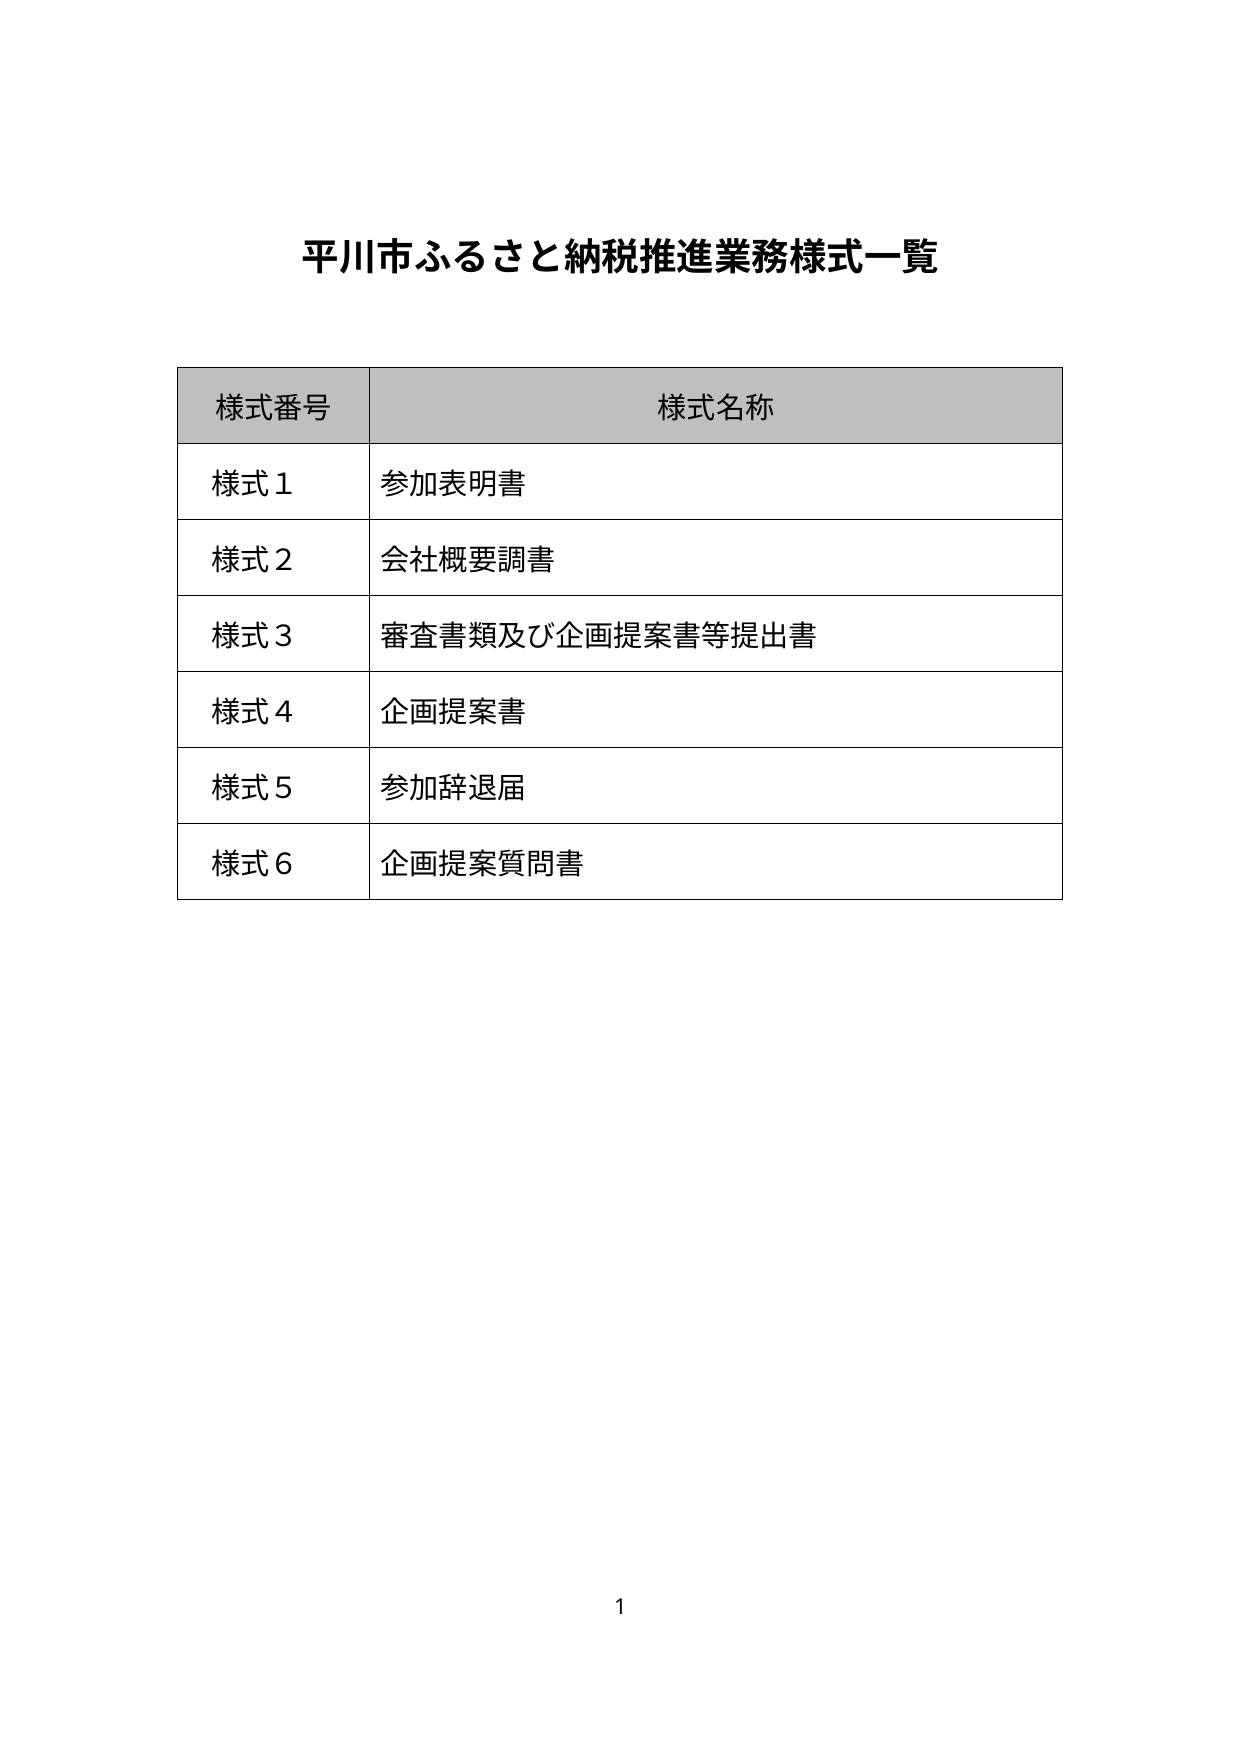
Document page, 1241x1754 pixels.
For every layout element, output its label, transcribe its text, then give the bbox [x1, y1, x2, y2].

table_cell 審査書類及び企画提案書等提出書 [370, 596, 1062, 671]
table_cell 参加辞退届 [370, 748, 1062, 823]
table_cell 様式１ [178, 444, 369, 519]
table_cell 様式５ [178, 748, 369, 823]
table_header 様式番号 [178, 368, 369, 443]
table_header 様式名称 [370, 368, 1062, 443]
table_cell 企画提案書 [370, 672, 1062, 747]
table_cell 様式２ [178, 520, 369, 595]
table_cell 様式４ [178, 672, 369, 747]
table_cell 様式３ [178, 596, 369, 671]
table_cell 参加表明書 [370, 444, 1062, 519]
table_cell 企画提案質問書 [370, 824, 1062, 899]
table_cell 会社概要調書 [370, 520, 1062, 595]
text 平川市ふるさと納税推進業務様式一覧 [177, 217, 1063, 292]
table_cell 様式６ [178, 824, 369, 899]
